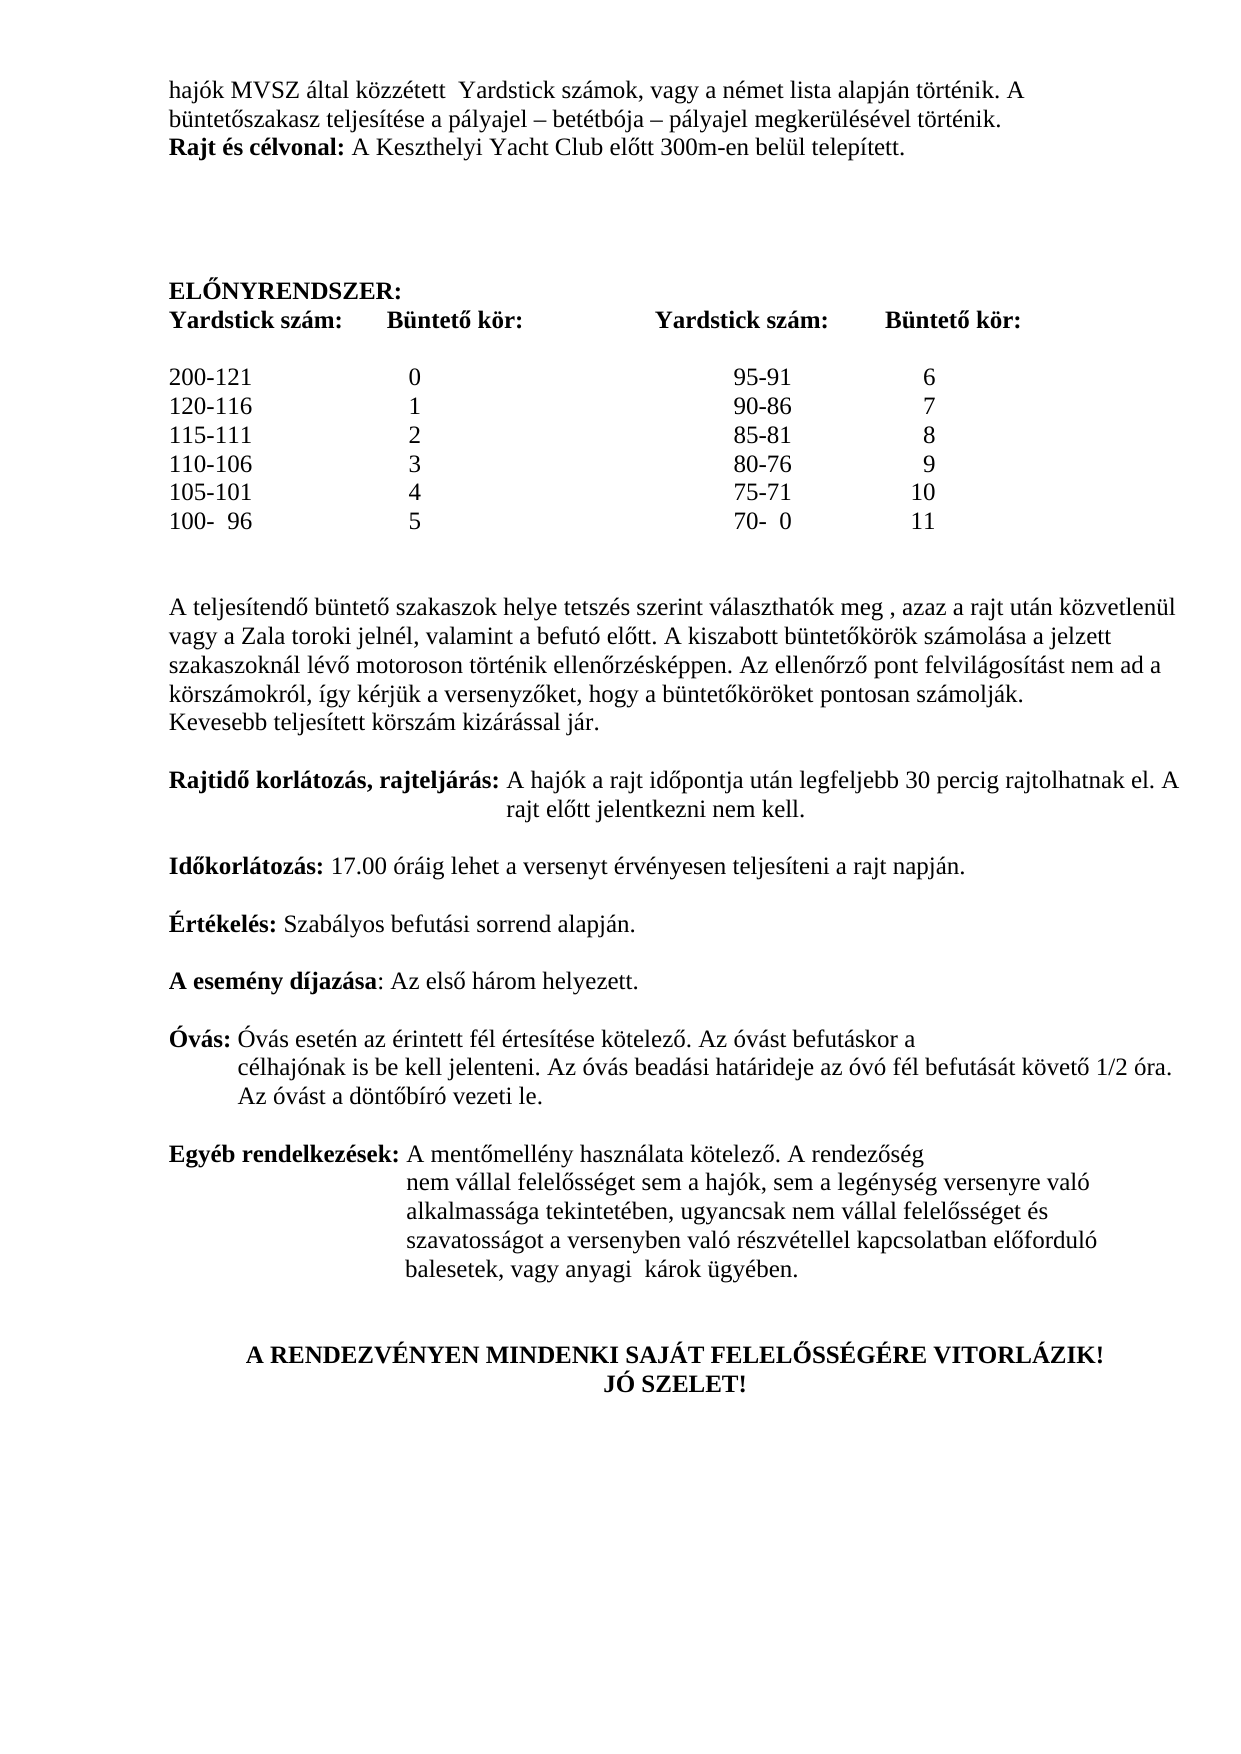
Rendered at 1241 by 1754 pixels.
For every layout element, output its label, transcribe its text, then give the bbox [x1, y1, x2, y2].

text 115-111 2 85-81 8 [169, 420, 1181, 449]
text Yardstick szám: Büntető kör: Yardstick szám: Büntető kör: [169, 305, 1181, 334]
text Rajt és célvonal: A Keszthelyi Yacht Club előtt 300m-en belül telepített. [169, 132, 1181, 161]
text Az óvást a döntőbíró vezeti le. [169, 1081, 1181, 1110]
text A esemény díjazása: Az első három helyezett. [169, 966, 1181, 995]
text célhajónak is be kell jelenteni. Az óvás beadási határideje az óvó fél befutását követő 1/2 óra. [169, 1052, 1181, 1081]
text Értékelés: Szabályos befutási sorrend alapján. [169, 909, 1181, 937]
text 105-101 4 75-71 10 [169, 477, 1181, 506]
text alkalmassága tekintetében, ugyancsak nem vállal felelősséget és [169, 1196, 1181, 1225]
text nem vállal felelősséget sem a hajók, sem a legénység versenyre való [169, 1167, 1181, 1196]
text Óvás: Óvás esetén az érintett fél értesítése kötelező. Az óvást befutáskor a [169, 1024, 1181, 1052]
text Rajtidő korlátozás, rajteljárás: A hajók a rajt időpontja után legfeljebb 30 percig rajtolhatnak el. A [169, 765, 1181, 794]
text szavatosságot a versenyben való részvétellel kapcsolatban előforduló balesetek, vagy anyagi károk ügyében. [169, 1225, 1181, 1282]
text ELŐNYRENDSZER: [169, 276, 1181, 305]
subtitle JÓ SZELET! [169, 1369, 1181, 1397]
text Időkorlátozás: 17.00 óráig lehet a versenyt érvényesen teljesíteni a rajt napján. [169, 851, 1181, 880]
text 100- 96 5 70- 0 11 [169, 506, 1181, 535]
text Kevesebb teljesített körszám kizárással jár. [169, 707, 1181, 736]
text A teljesítendő büntető szakaszok helye tetszés szerint választhatók meg , azaz a rajt után közvetlenül vagy a Zala toroki jelnél, valamint a befutó előtt. A kiszabott büntetőkörök számolása a jelzett szakaszoknál lévő motoroson történik ellenőrzésképpen. Az ellenőrző pont felvilágosítást nem ad a körszámokról, így kérjük a versenyzőket, hogy a büntetőköröket pontosan számolják. [169, 592, 1181, 707]
text rajt előtt jelentkezni nem kell. [169, 794, 1181, 822]
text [169, 75, 1181, 132]
subtitle A RENDEZVÉNYEN MINDENKI SAJÁT FELELŐSSÉGÉRE VITORLÁZIK! [169, 1340, 1181, 1369]
text Egyéb rendelkezések: A mentőmellény használata kötelező. A rendezőség [169, 1139, 1181, 1167]
text 110-106 3 80-76 9 [169, 449, 1181, 477]
text 200-121 0 95-91 6 [169, 362, 1181, 391]
text 120-116 1 90-86 7 [169, 391, 1181, 420]
